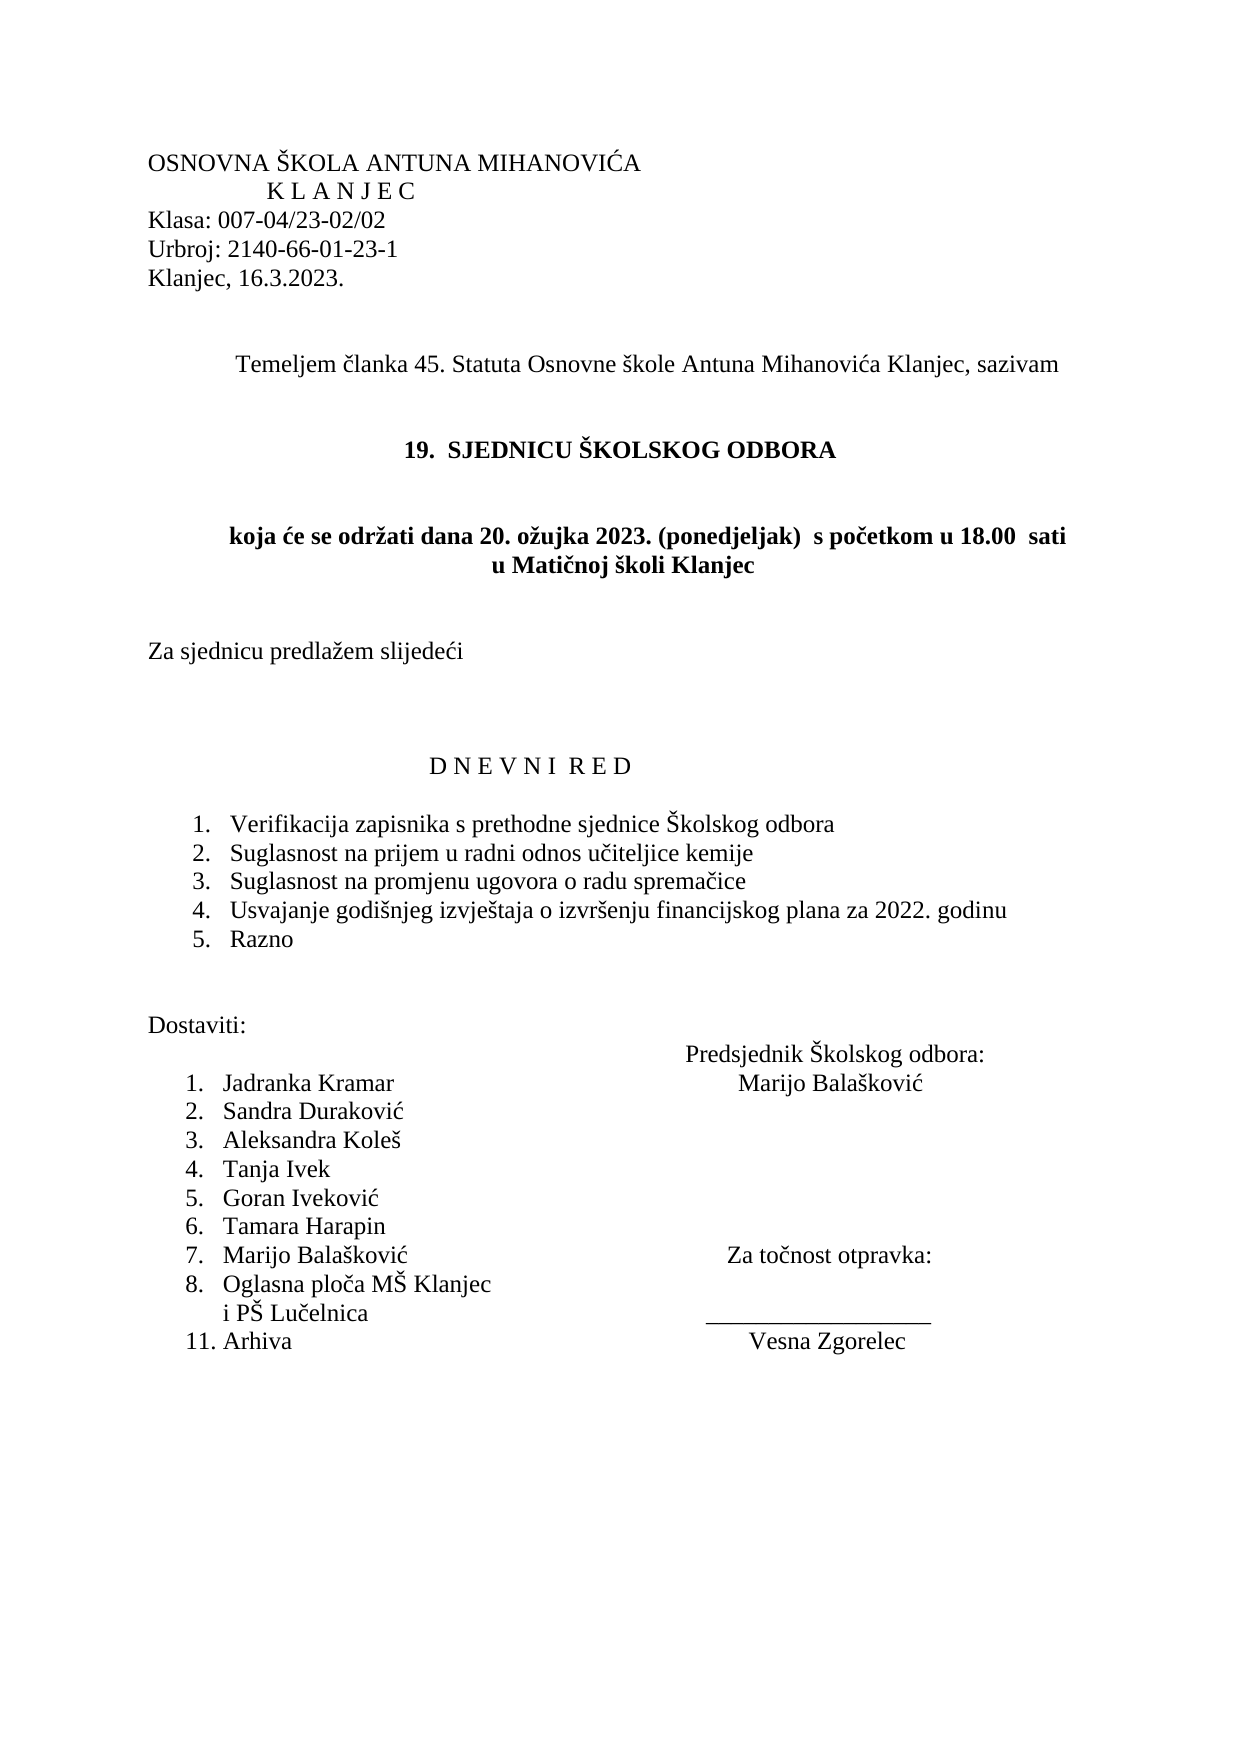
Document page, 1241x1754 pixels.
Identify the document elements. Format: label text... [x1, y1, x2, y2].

text i PŠ Lučelnica __________________ [223, 1298, 1093, 1326]
text K L A N J E C [148, 176, 1093, 205]
text OSNOVNA ŠKOLA ANTUNA MIHANOVIĆA [148, 148, 1093, 176]
text 11. Arhiva Vesna Zgorelec [148, 1326, 1093, 1355]
list Goran Iveković [185, 1183, 1093, 1211]
text koja će se održati dana 20. ožujka 2023. (ponedjeljak) s početkom u 18.00 sati [148, 521, 1093, 550]
text Za sjednicu predlažem slijedeći [148, 636, 1093, 665]
text u Matičnoj školi Klanjec [148, 550, 1093, 579]
list Verifikacija zapisnika s prethodne sjednice Školskog odbora [192, 809, 1093, 838]
text Dostaviti: [148, 1010, 1093, 1039]
text Klasa: 007-04/23-02/02 [148, 205, 1093, 234]
text Predsjednik Školskog odbora: [223, 1039, 1093, 1068]
list Suglasnost na prijem u radni odnos učiteljice kemije [192, 838, 1093, 866]
text 19. SJEDNICU ŠKOLSKOG ODBORA [148, 435, 1093, 464]
text Klanjec, 16.3.2023. [148, 263, 1093, 291]
list Aleksandra Koleš [185, 1125, 1093, 1154]
text Temeljem članka 45. Statuta Osnovne škole Antuna Mihanovića Klanjec, sazivam [148, 349, 1093, 378]
list Tanja Ivek [185, 1154, 1093, 1183]
list Jadranka Kramar Marijo Balašković [185, 1068, 1093, 1096]
list Usvajanje godišnjeg izvještaja o izvršenju financijskog plana za 2022. godinu [192, 895, 1093, 924]
text Urbroj: 2140-66-01-23-1 [148, 234, 1093, 263]
list Sandra Duraković [185, 1096, 1093, 1125]
list Razno [192, 924, 1093, 953]
list Oglasna ploča MŠ Klanjec [185, 1269, 1093, 1298]
list Tamara Harapin [185, 1211, 1093, 1240]
text D N E V N I R E D [148, 751, 1093, 780]
list Suglasnost na promjenu ugovora o radu spremačice [192, 866, 1093, 895]
list Marijo Balašković Za točnost otpravka: [185, 1240, 1093, 1269]
